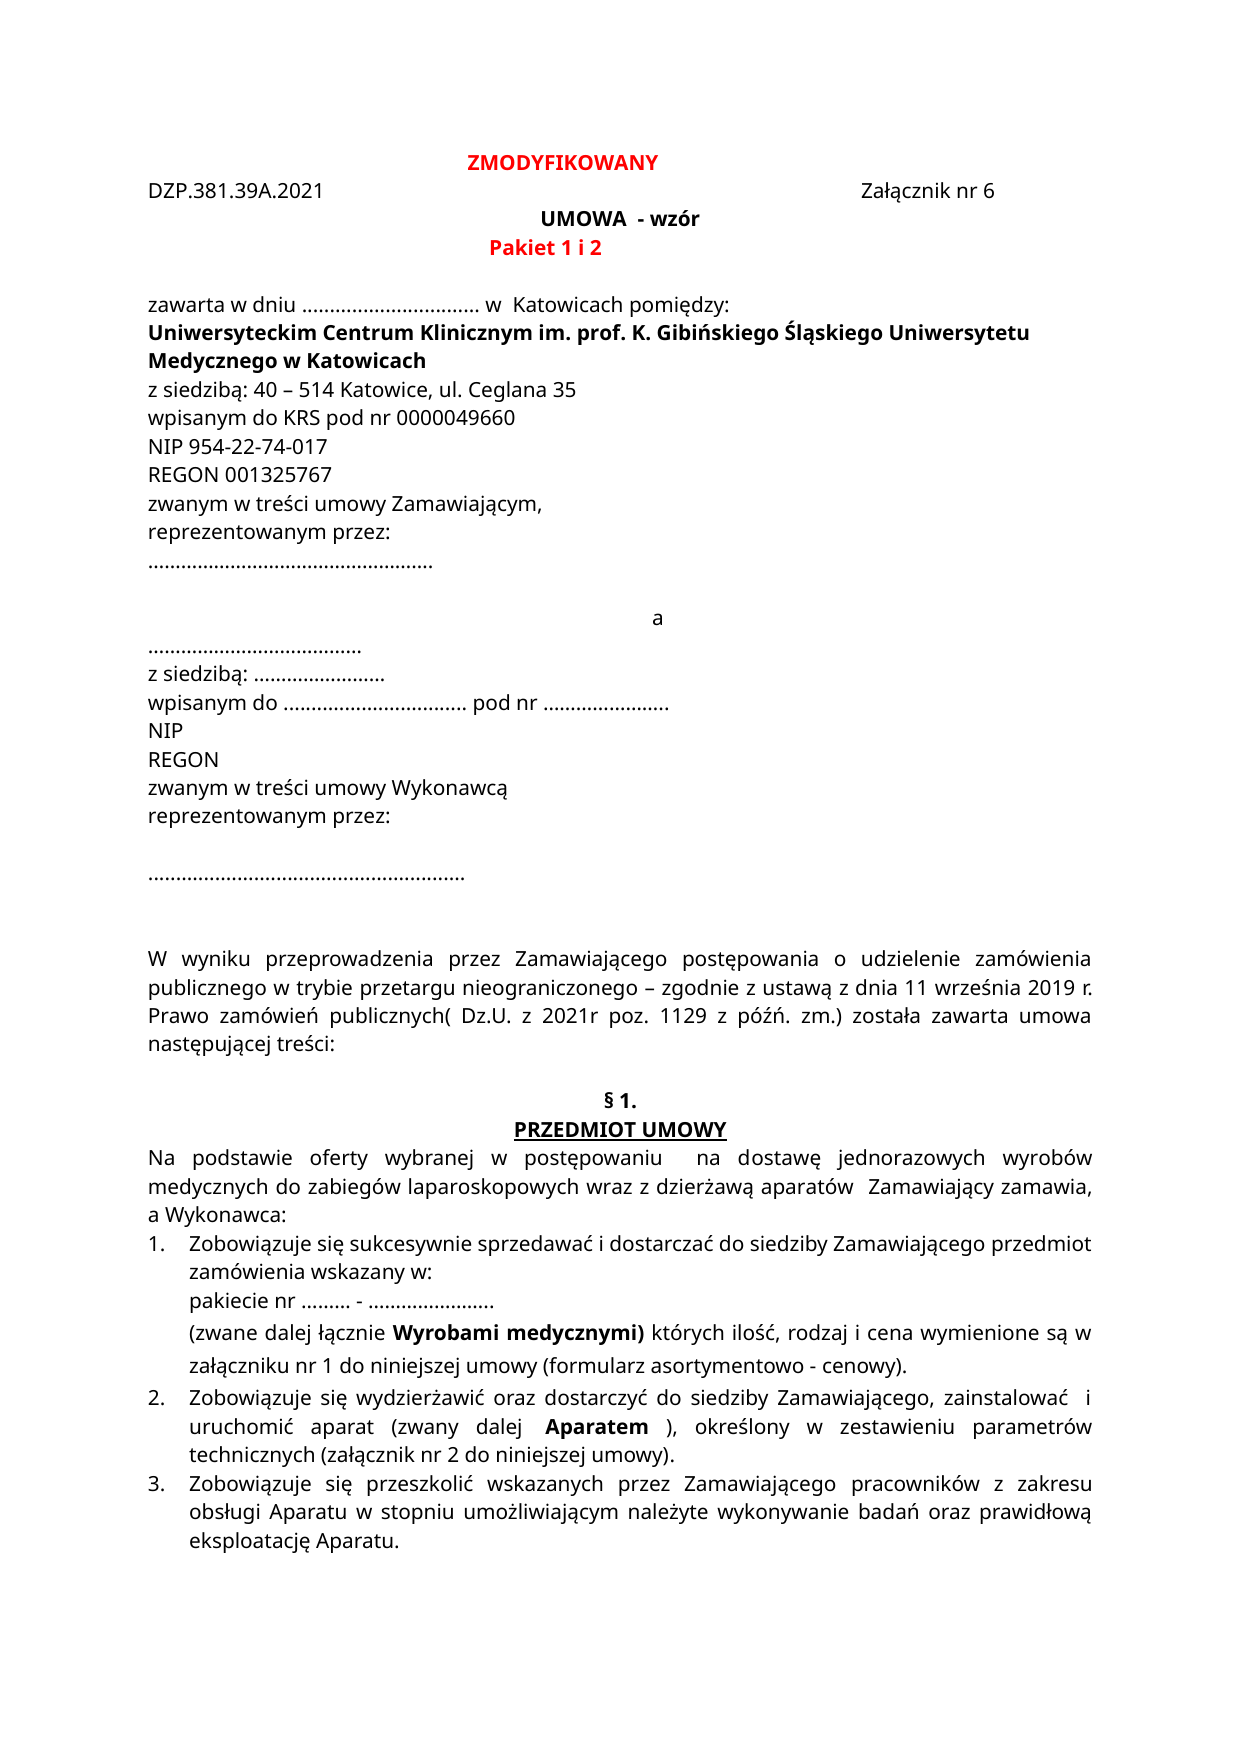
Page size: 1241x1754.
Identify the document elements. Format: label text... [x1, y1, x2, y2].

text UMOWA - wzór [148, 204, 1093, 233]
text a [223, 603, 1093, 631]
text § 1. [148, 1087, 1093, 1115]
text (zwane dalej łącznie Wyrobami medycznymi) których ilość, rodzaj i cena wymienione są w załączniku nr 1 do niniejszej umowy (formularz asortymentowo - cenowy). [189, 1318, 1093, 1379]
text Na podstawie oferty wybranej w postępowaniu na dostawę jednorazowych wyrobów medycznych do zabiegów laparoskopowych wraz z dzierżawą aparatów Zamawiający zamawia, a Wykonawca: [148, 1143, 1093, 1229]
text ………………………………… [148, 631, 1093, 659]
text wpisanym do ................................. pod nr ………………….. [148, 688, 1093, 716]
text ……………………………………………. [148, 546, 1093, 574]
text W wyniku przeprowadzenia przez Zamawiającego postępowania o udzielenie zamówienia publicznego w trybie przetargu nieograniczonego – zgodnie z ustawą z dnia 11 września 2019 r. Prawo zamówień publicznych( Dz.U. z 2021r poz. 1129 z późń. zm.) została zawarta umowa następującej treści: [148, 944, 1093, 1058]
text ZMODYFIKOWANY [148, 148, 1093, 176]
text NIP [148, 716, 1093, 745]
text zwanym w treści umowy Zamawiającym, [148, 489, 1093, 517]
text DZP.381.39A.2021 Załącznik nr 6 [148, 176, 1093, 204]
text reprezentowanym przez: [148, 802, 1093, 830]
list Zobowiązuje się wydzierżawić oraz dostarczyć do siedziby Zamawiającego, zainstalować i uruchomić aparat (zwany dalej Aparatem ), określony w zestawieniu parametrów technicznych (załącznik nr 2 do niniejszej umowy). [148, 1383, 1093, 1469]
text z siedzibą: …………………… [148, 659, 1093, 688]
text REGON 001325767 [148, 460, 1093, 489]
text ......................................................... [148, 858, 1093, 887]
text Pakiet 1 i 2 [148, 233, 1093, 261]
text z siedzibą: 40 – 514 Katowice, ul. Ceglana 35 [148, 375, 1093, 403]
text Uniwersyteckim Centrum Klinicznym im. prof. K. Gibińskiego Śląskiego Uniwersytetu Medycznego w Katowicach [148, 318, 1093, 375]
text wpisanym do KRS pod nr 0000049660 [148, 403, 1093, 432]
text pakiecie nr ……… - ………………….. [189, 1286, 1093, 1314]
list Zobowiązuje się sukcesywnie sprzedawać i dostarczać do siedziby Zamawiającego przedmiot zamówienia wskazany w: [148, 1229, 1093, 1286]
text REGON [148, 745, 1093, 773]
list Zobowiązuje się przeszkolić wskazanych przez Zamawiającego pracowników z zakresu obsługi Aparatu w stopniu umożliwiającym należyte wykonywanie badań oraz prawidłową eksploatację Aparatu. [148, 1469, 1093, 1554]
text reprezentowanym przez: [148, 517, 1093, 546]
text NIP 954-22-74-017 [148, 432, 1093, 460]
text zwanym w treści umowy Wykonawcą [148, 773, 1093, 802]
text zawarta w dniu ................................ w Katowicach pomiędzy: [148, 290, 1093, 318]
text PRZEDMIOT UMOWY [148, 1115, 1093, 1143]
